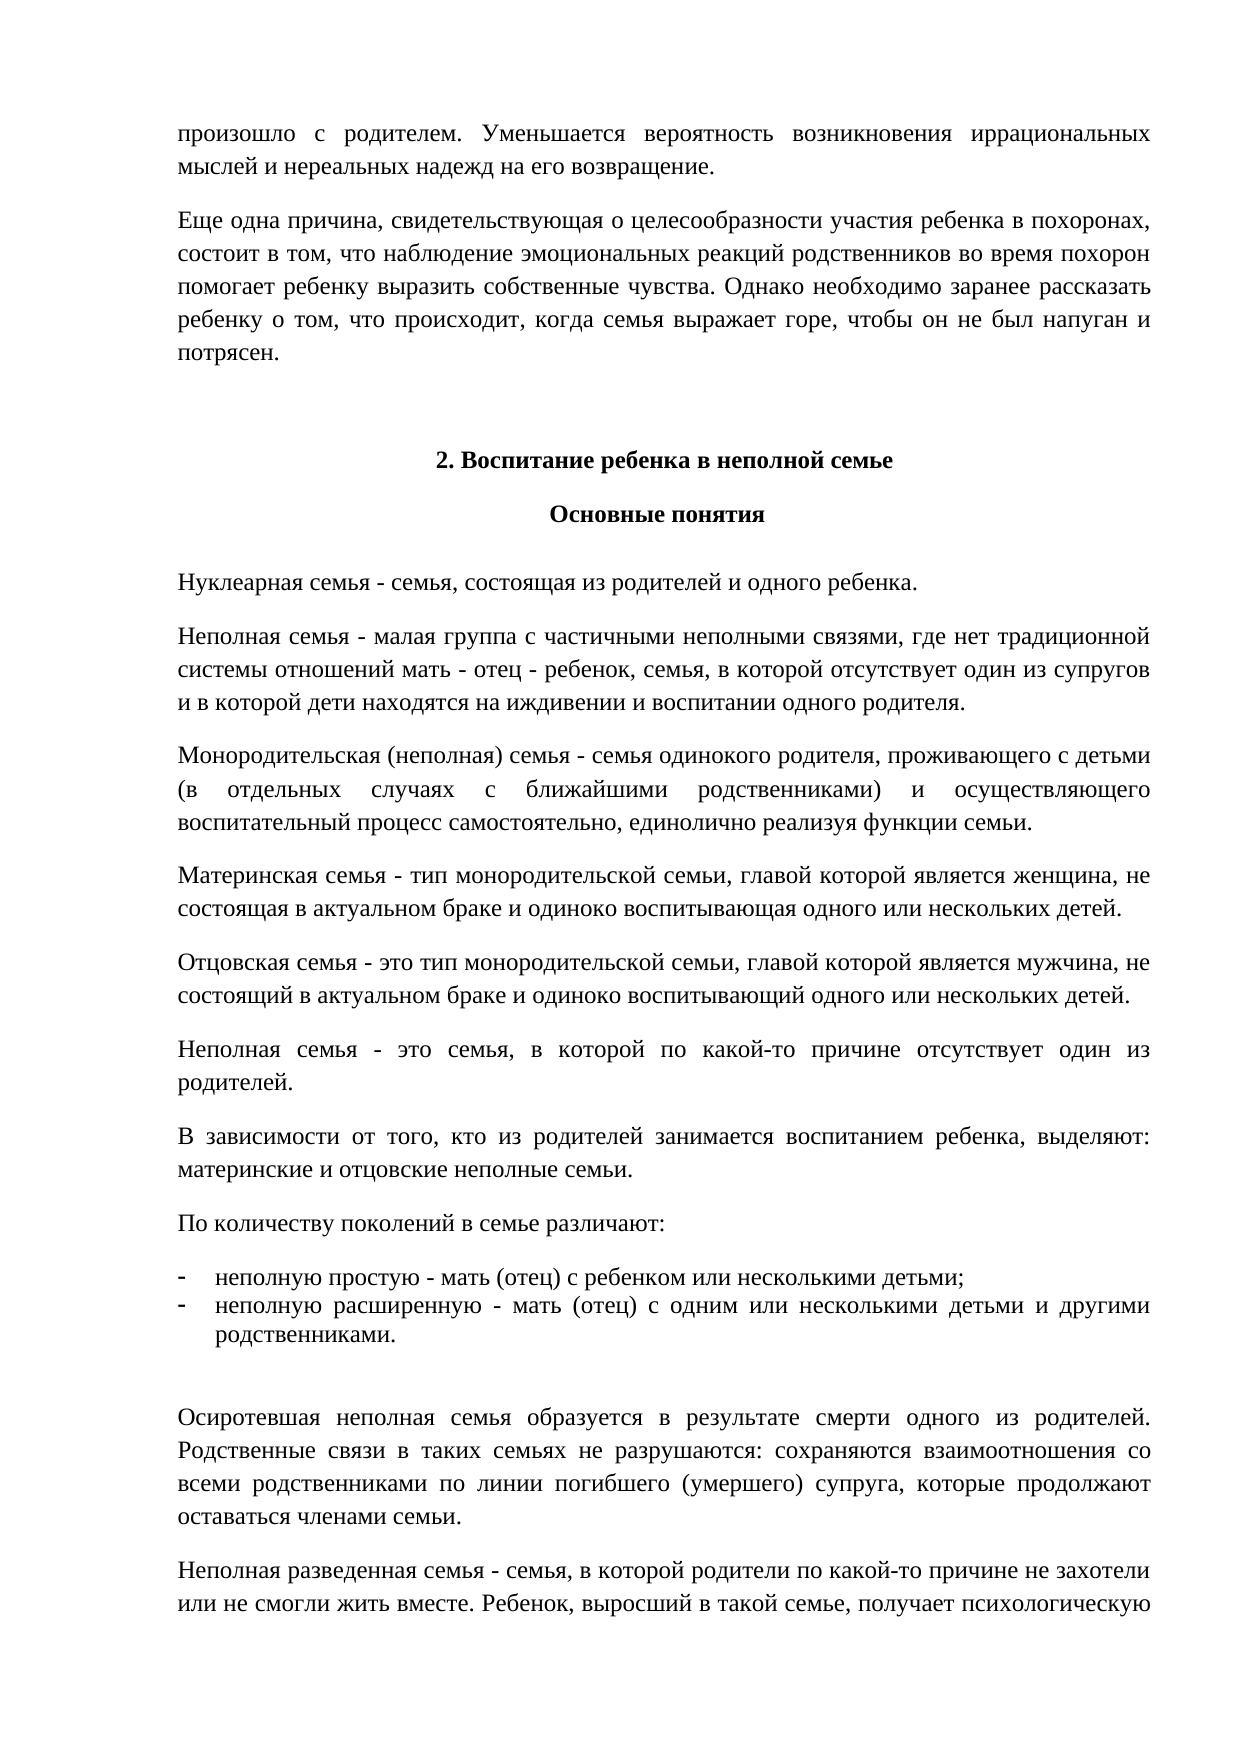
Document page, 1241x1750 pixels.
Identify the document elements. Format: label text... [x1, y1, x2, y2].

text 2. Воспитание ребенка в неполной семье [177, 445, 1152, 473]
text Неполная семья - это семья, в которой по какой-то причине отсутствует один из родителей. [177, 1034, 1152, 1096]
text Отцовская семья - это тип монородительской семьи, главой которой является мужчина, не состоящий в актуальном браке и одиноко воспитывающий одного или нескольких детей. [177, 947, 1152, 1009]
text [177, 1555, 1152, 1617]
text Еще одна причина, свидетельствующая о целесообразности участия ребенка в похоронах, состоит в том, что наблюдение эмоциональных реакций родственников во время похорон помогает ребенку выразить собственные чувства. Однако необходимо заранее рассказать ребенку о том, что происходит, когда семья выражает горе, чтобы он не был напуган и потрясен. [177, 205, 1152, 366]
text По количеству поколений в семье различают: [177, 1208, 1152, 1237]
text В зависимости от того, кто из родителей занимается воспитанием ребенка, выделяют: материнские и отцовские неполные семьи. [177, 1121, 1152, 1183]
text Нуклеарная семья - семья, состоящая из родителей и одного ребенка. [177, 567, 1152, 596]
subtitle Основные понятия [180, 499, 1135, 527]
list неполную расширенную - мать (отец) с одним или несколькими детьми и другими родственниками. [177, 1291, 1152, 1348]
text Неполная семья - малая группа с частичными неполными связями, где нет традиционной системы отношений мать - отец - ребенок, семья, в которой отсутствует один из супругов и в которой дети находятся на иждивении и воспитании одного родителя. [177, 621, 1152, 716]
list неполную простую - мать (отец) с ребенком или несколькими детьми; [177, 1262, 1152, 1291]
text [177, 118, 1152, 180]
text Монородительская (неполная) семья - семья одинокого родителя, проживающего с детьми (в отдельных случаях с ближайшими родственниками) и осуществляющего воспитательный процесс самостоятельно, единолично реализуя функции семьи. [177, 741, 1152, 835]
text Материнская семья - тип монородительской семьи, главой которой является женщина, не состоящая в актуальном браке и одиноко воспитывающая одного или нескольких детей. [177, 861, 1152, 922]
text Осиротевшая неполная семья образуется в результате смерти одного из родителей. Родственные связи в таких семьях не разрушаются: сохраняются взаимоотношения со всеми родственниками по линии погибшего (умершего) супруга, которые продолжают оставаться членами семьи. [177, 1402, 1152, 1530]
